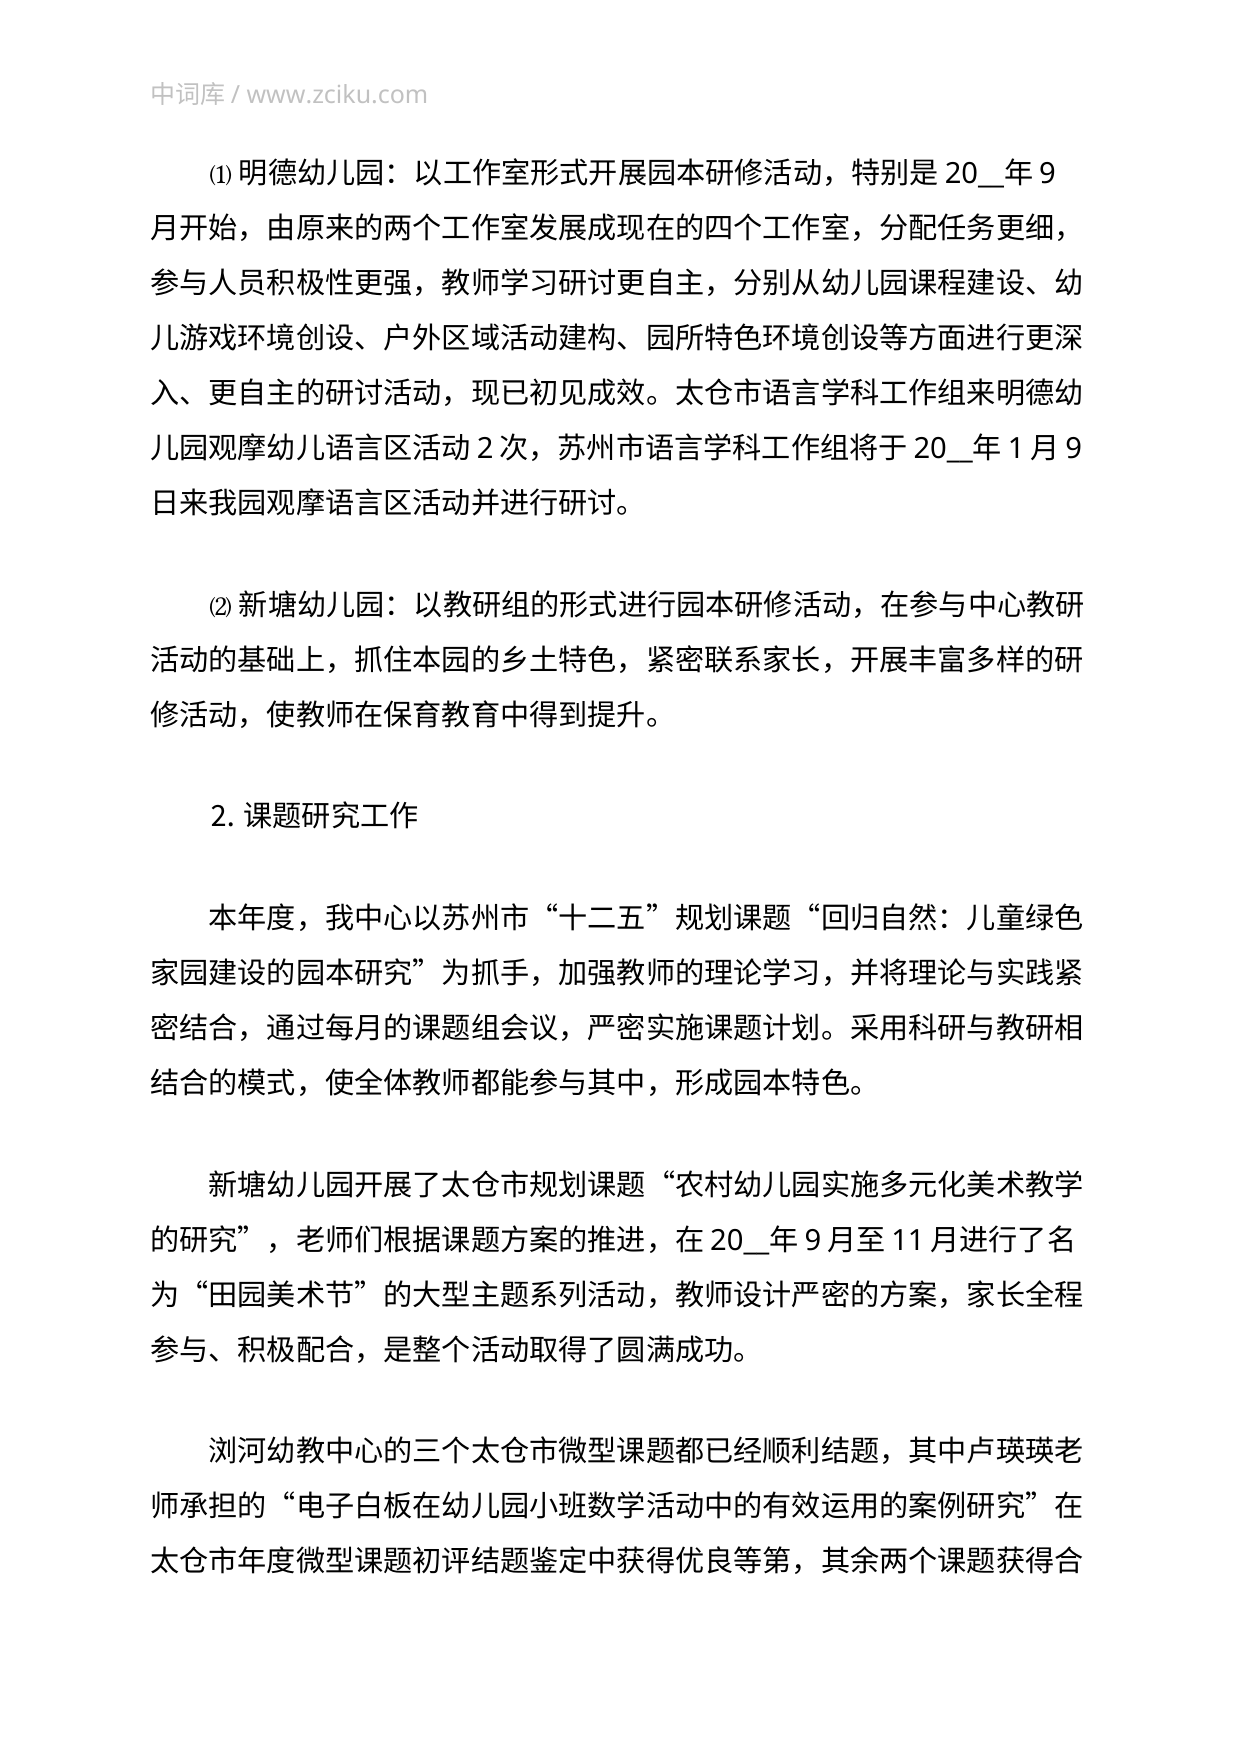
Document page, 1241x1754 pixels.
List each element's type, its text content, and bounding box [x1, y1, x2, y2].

text ⑴明德幼儿园：以工作室形式开展园本研修活动，特别是20__年9月开始，由原来的两个工作室发展成现在的四个工作室，分配任务更细，参与人员积极性更强，教师学习研讨更自主，分别从幼儿园课程建设、幼儿游戏环境创设、户外区域活动建构、园所特色环境创设等方面进行更深入、更自主的研讨活动，现已初见成效。太仓市语言学科工作组来明德幼儿园观摩幼儿语言区活动2次，苏州市语言学科工作组将于20__年1月9日来我园观摩语言区活动并进行研讨。 [150, 150, 1090, 522]
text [150, 1428, 1090, 1580]
text ⑵新塘幼儿园：以教研组的形式进行园本研修活动，在参与中心教研活动的基础上，抓住本园的乡土特色，紧密联系家长，开展丰富多样的研修活动，使教师在保育教育中得到提升。 [150, 581, 1090, 733]
text 本年度，我中心以苏州市“十二五”规划课题“回归自然：儿童绿色家园建设的园本研究”为抓手，加强教师的理论学习，并将理论与实践紧密结合，通过每月的课题组会议，严密实施课题计划。采用科研与教研相结合的模式，使全体教师都能参与其中，形成园本特色。 [150, 895, 1090, 1102]
text ⒉课题研究工作 [150, 793, 1090, 835]
text 新塘幼儿园开展了太仓市规划课题“农村幼儿园实施多元化美术教学的研究”，老师们根据课题方案的推进，在20__年9月至11月进行了名为“田园美术节”的大型主题系列活动，教师设计严密的方案，家长全程参与、积极配合，是整个活动取得了圆满成功。 [150, 1161, 1090, 1368]
